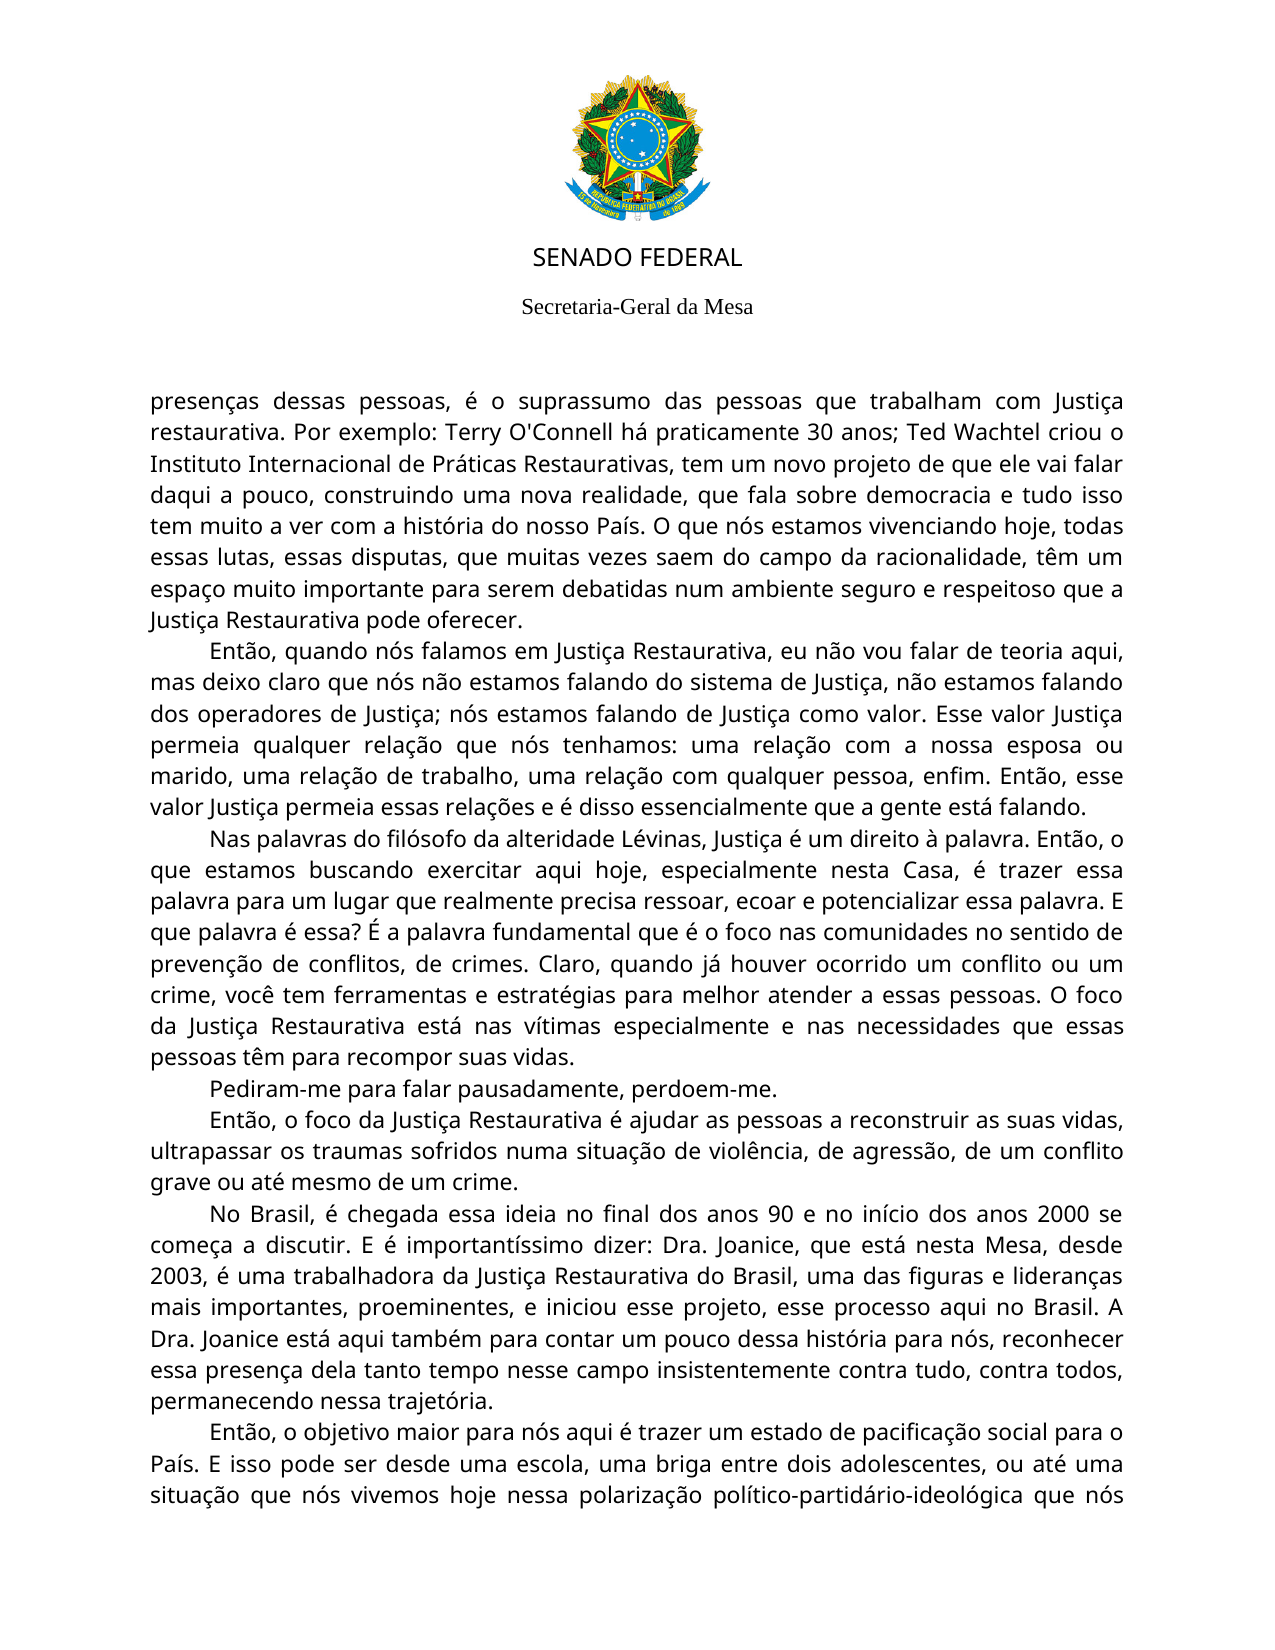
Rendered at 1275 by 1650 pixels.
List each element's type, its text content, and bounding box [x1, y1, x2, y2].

text Pediram-me para falar pausadamente, perdoem-me. [150, 1072, 1125, 1104]
text Então, quando nós falamos em Justiça Restaurativa, eu não vou falar de teoria aqui, mas deixo claro que nós não estamos falando do sistema de Justiça, não estamos falando dos operadores de Justiça; nós estamos falando de Justiça como valor. Esse valor Justiça permeia qualquer relação que nós tenhamos: uma relação com a nossa esposa ou marido, uma relação de trabalho, uma relação com qualquer pessoa, enfim. Então, esse valor Justiça permeia essas relações e é disso essencialmente que a gente está falando. [150, 635, 1125, 822]
picture [564, 75, 711, 221]
text No Brasil, é chegada essa ideia no final dos anos 90 e no início dos anos 2000 se começa a discutir. E é importantíssimo dizer: Dra. Joanice, que está nesta Mesa, desde 2003, é uma trabalhadora da Justiça Restaurativa do Brasil, uma das figuras e lideranças mais importantes, proeminentes, e iniciou esse projeto, esse processo aqui no Brasil. A Dra. Joanice está aqui também para contar um pouco dessa história para nós, reconhecer essa presença dela tanto tempo nesse campo insistentemente contra tudo, contra todos, permanecendo nessa trajetória. [150, 1197, 1125, 1416]
text Nas palavras do filósofo da alteridade Lévinas, Justiça é um direito à palavra. Então, o que estamos buscando exercitar aqui hoje, especialmente nesta Casa, é trazer essa palavra para um lugar que realmente precisa ressoar, ecoar e potencializar essa palavra. E que palavra é essa? É a palavra fundamental que é o foco nas comunidades no sentido de prevenção de conflitos, de crimes. Claro, quando já houver ocorrido um conflito ou um crime, você tem ferramentas e estratégias para melhor atender a essas pessoas. O foco da Justiça Restaurativa está nas vítimas especialmente e nas necessidades que essas pessoas têm para recompor suas vidas. [150, 822, 1125, 1072]
text Então, o foco da Justiça Restaurativa é ajudar as pessoas a reconstruir as suas vidas, ultrapassar os traumas sofridos numa situação de violência, de agressão, de um conflito grave ou até mesmo de um crime. [150, 1104, 1125, 1197]
